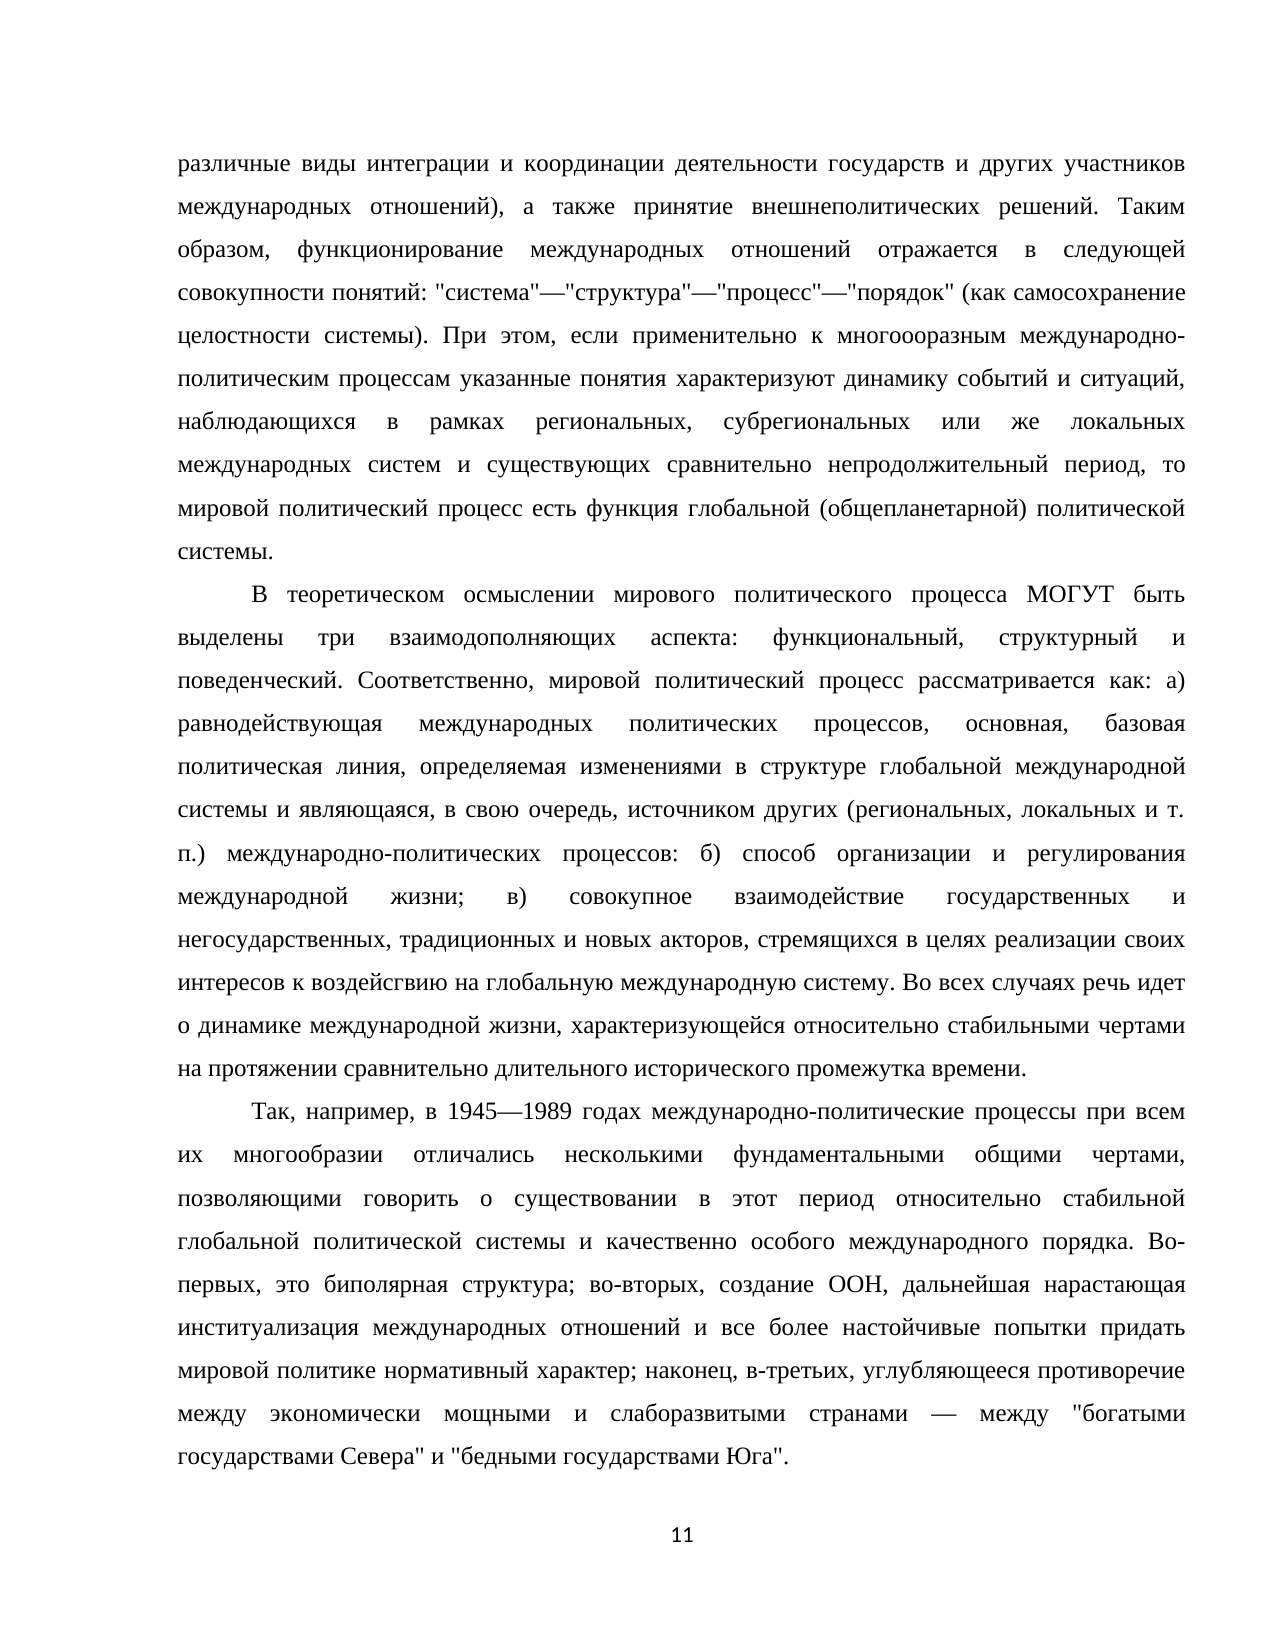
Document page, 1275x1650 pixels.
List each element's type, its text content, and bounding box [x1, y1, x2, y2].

text В теоретическом осмыслении мирового политического процесса МОГУТ быть выделены три взаимодополняющих аспекта: функциональный, структурный и поведенческий. Соответственно, мировой политический процесс рассматривается как: а) равнодействующая международных политических процессов, основная, базовая политическая линия, определяемая изменениями в структуре глобальной международной системы и являющаяся, в свою очередь, источником других (региональных, локальных и т. п.) международно-политических процессов: б) способ организации и регулирования международной жизни; в) совокупное взаимодействие государственных и негосударственных, традиционных и новых акторов, стремящихся в целях реализации своих интересов к воздейсгвию на глобальную международную систему. Во всех случаях речь идет о динамике международной жизни, характеризующейся относительно стабильными чертами на протяжении сравнительно длительного исторического промежутка времени. [177, 579, 1186, 1082]
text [177, 148, 1186, 564]
text Так, например, в 1945—1989 годах международно-политические процессы при всем их многообразии отличались несколькими фундаментальными общими чертами, позволяющими говорить о существовании в этот период относительно стабильной глобальной политической системы и качественно особого международного порядка. Во-первых, это биполярная структура; во-вторых, создание ООН, дальнейшая нарастающая институализация международных отношений и все более настойчивые попытки придать мировой политике нормативный характер; наконец, в-третьих, углубляющееся противоречие между экономически мощными и слаборазвитыми странами — между "богатыми государствами Севера" и "бедными государствами Юга". [177, 1096, 1186, 1470]
